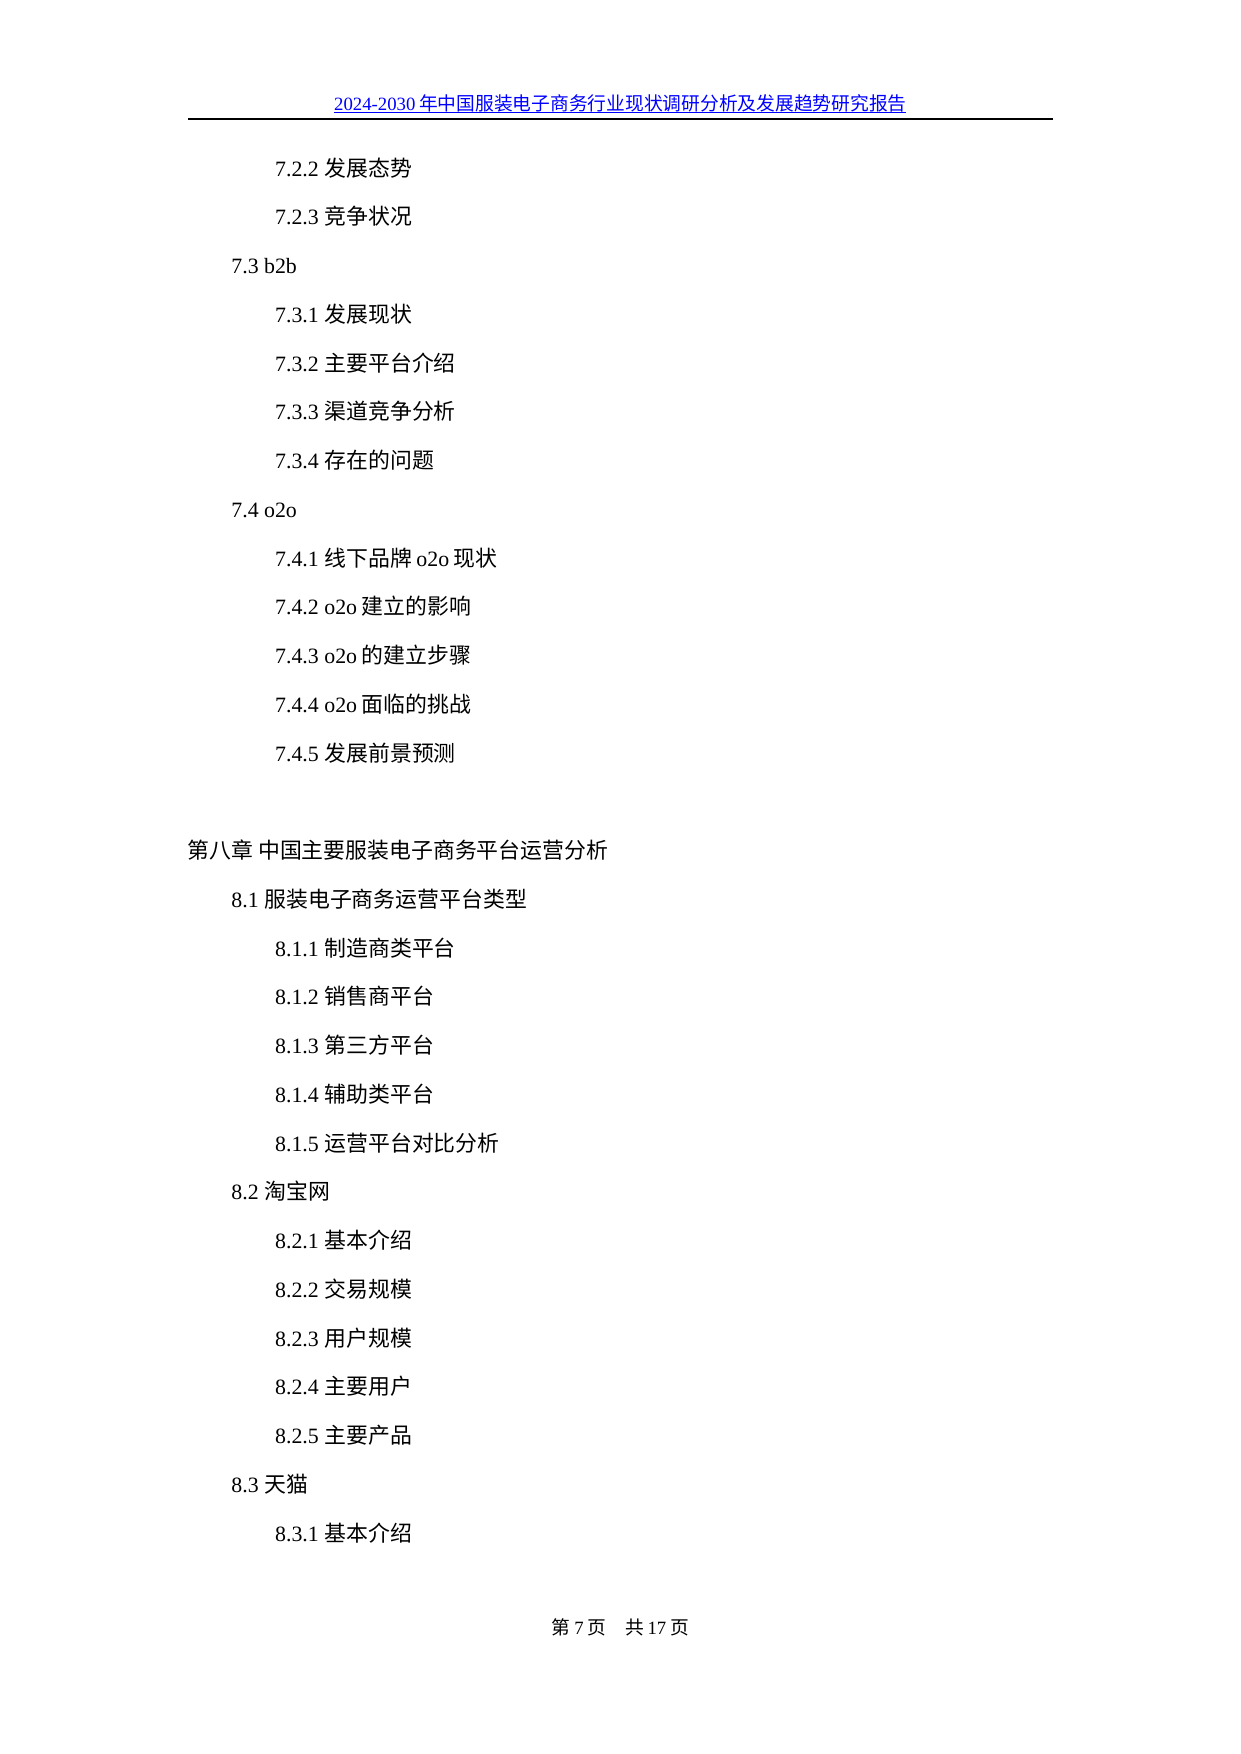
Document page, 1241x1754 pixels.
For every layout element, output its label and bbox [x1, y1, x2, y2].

text [187, 150, 1053, 1548]
